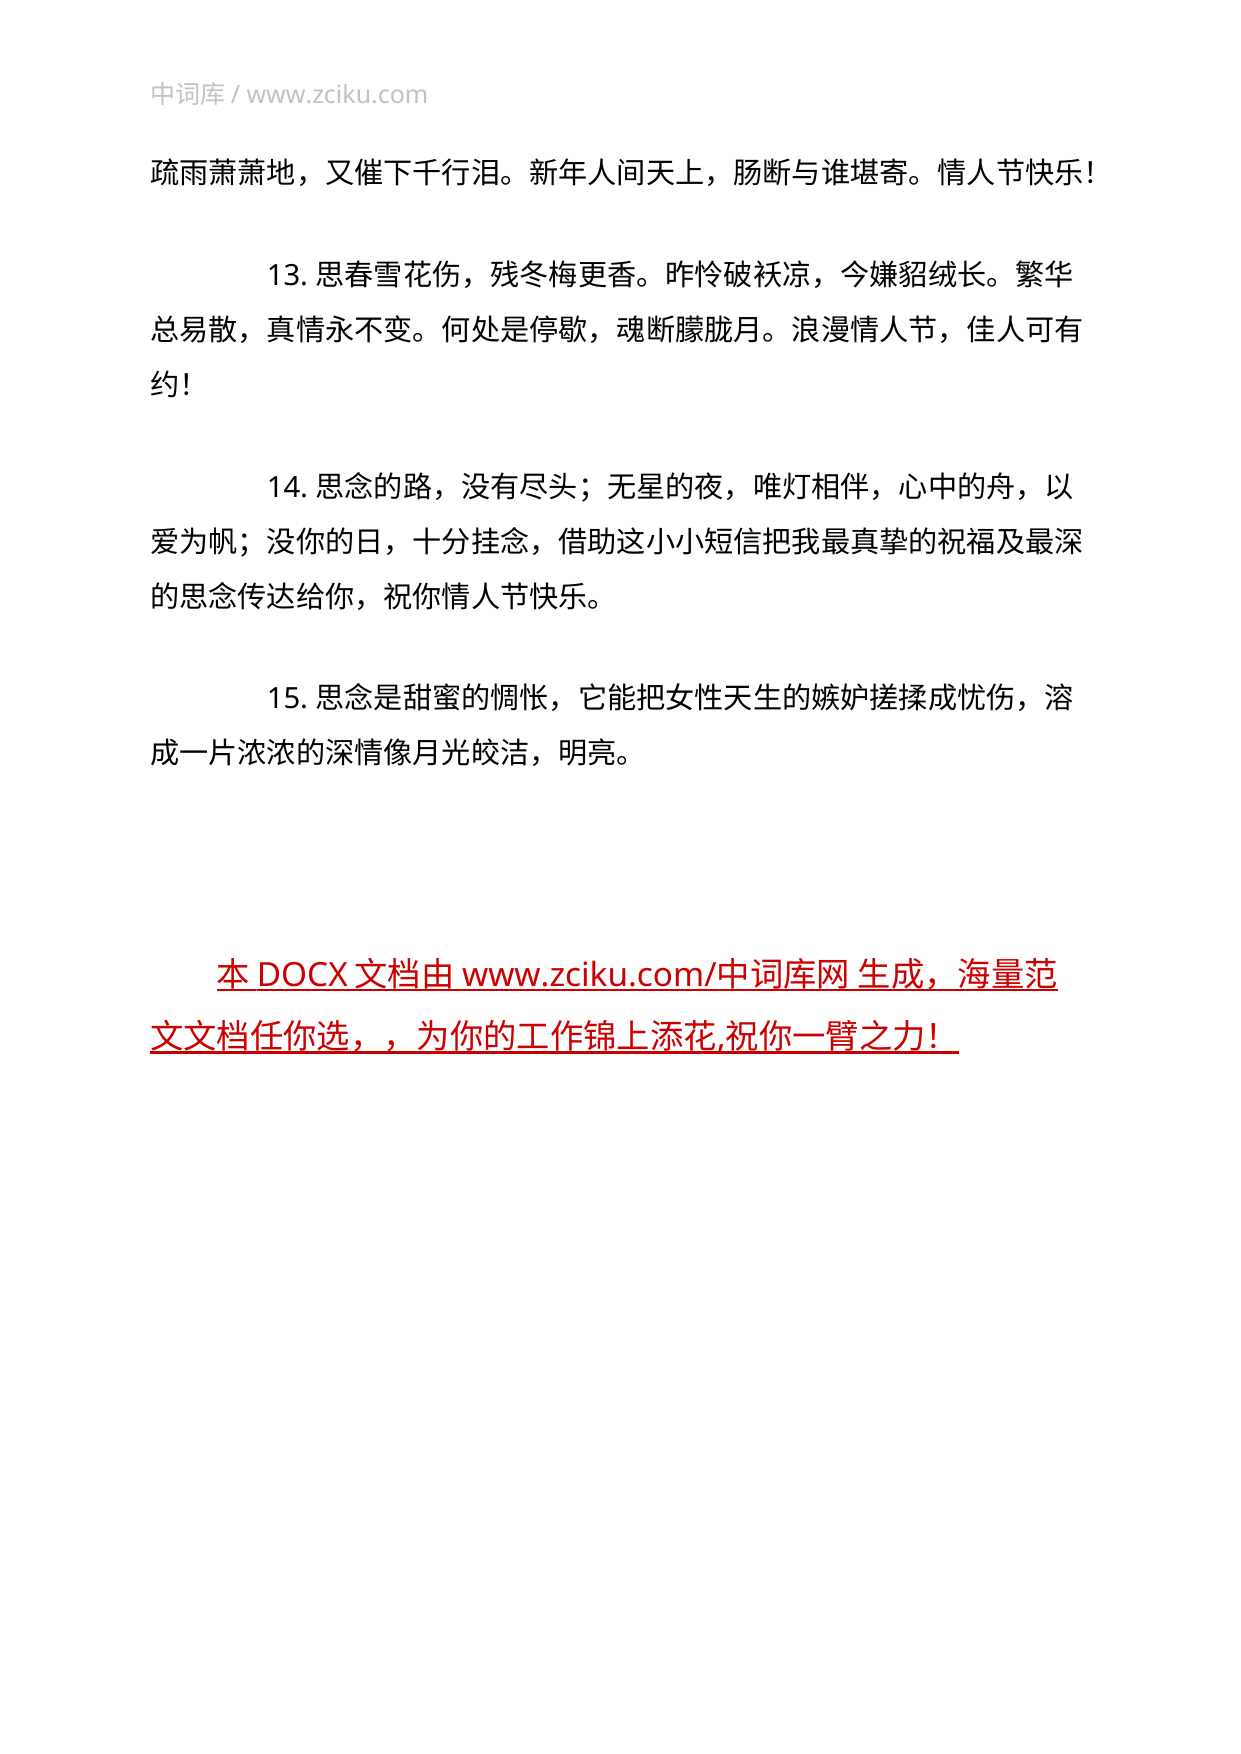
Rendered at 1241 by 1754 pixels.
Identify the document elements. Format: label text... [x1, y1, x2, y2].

text 14. 思念的路，没有尽头；无星的夜，唯灯相伴，心中的舟，以爱为帆；没你的日，十分挂念，借助这小小短信把我最真挚的祝福及最深的思念传达给你，祝你情人节快乐。 [150, 463, 1090, 616]
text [150, 150, 1090, 192]
text 15. 思念是甜蜜的惆怅，它能把女性天生的嫉妒搓揉成忧伤，溶成一片浓浓的深情像月光皎洁，明亮。 [150, 675, 1090, 772]
text 本DOCX文档由 www.zciku.com/中词库网 生成，海量范文文档任你选，，为你的工作锦上添花,祝你一臂之力！ [150, 947, 1090, 1058]
text 13. 思春雪花伤，残冬梅更香。昨怜破袄凉，今嫌貂绒长。繁华总易散，真情永不变。何处是停歇，魂断朦胧月。浪漫情人节，佳人可有约！ [150, 252, 1090, 404]
